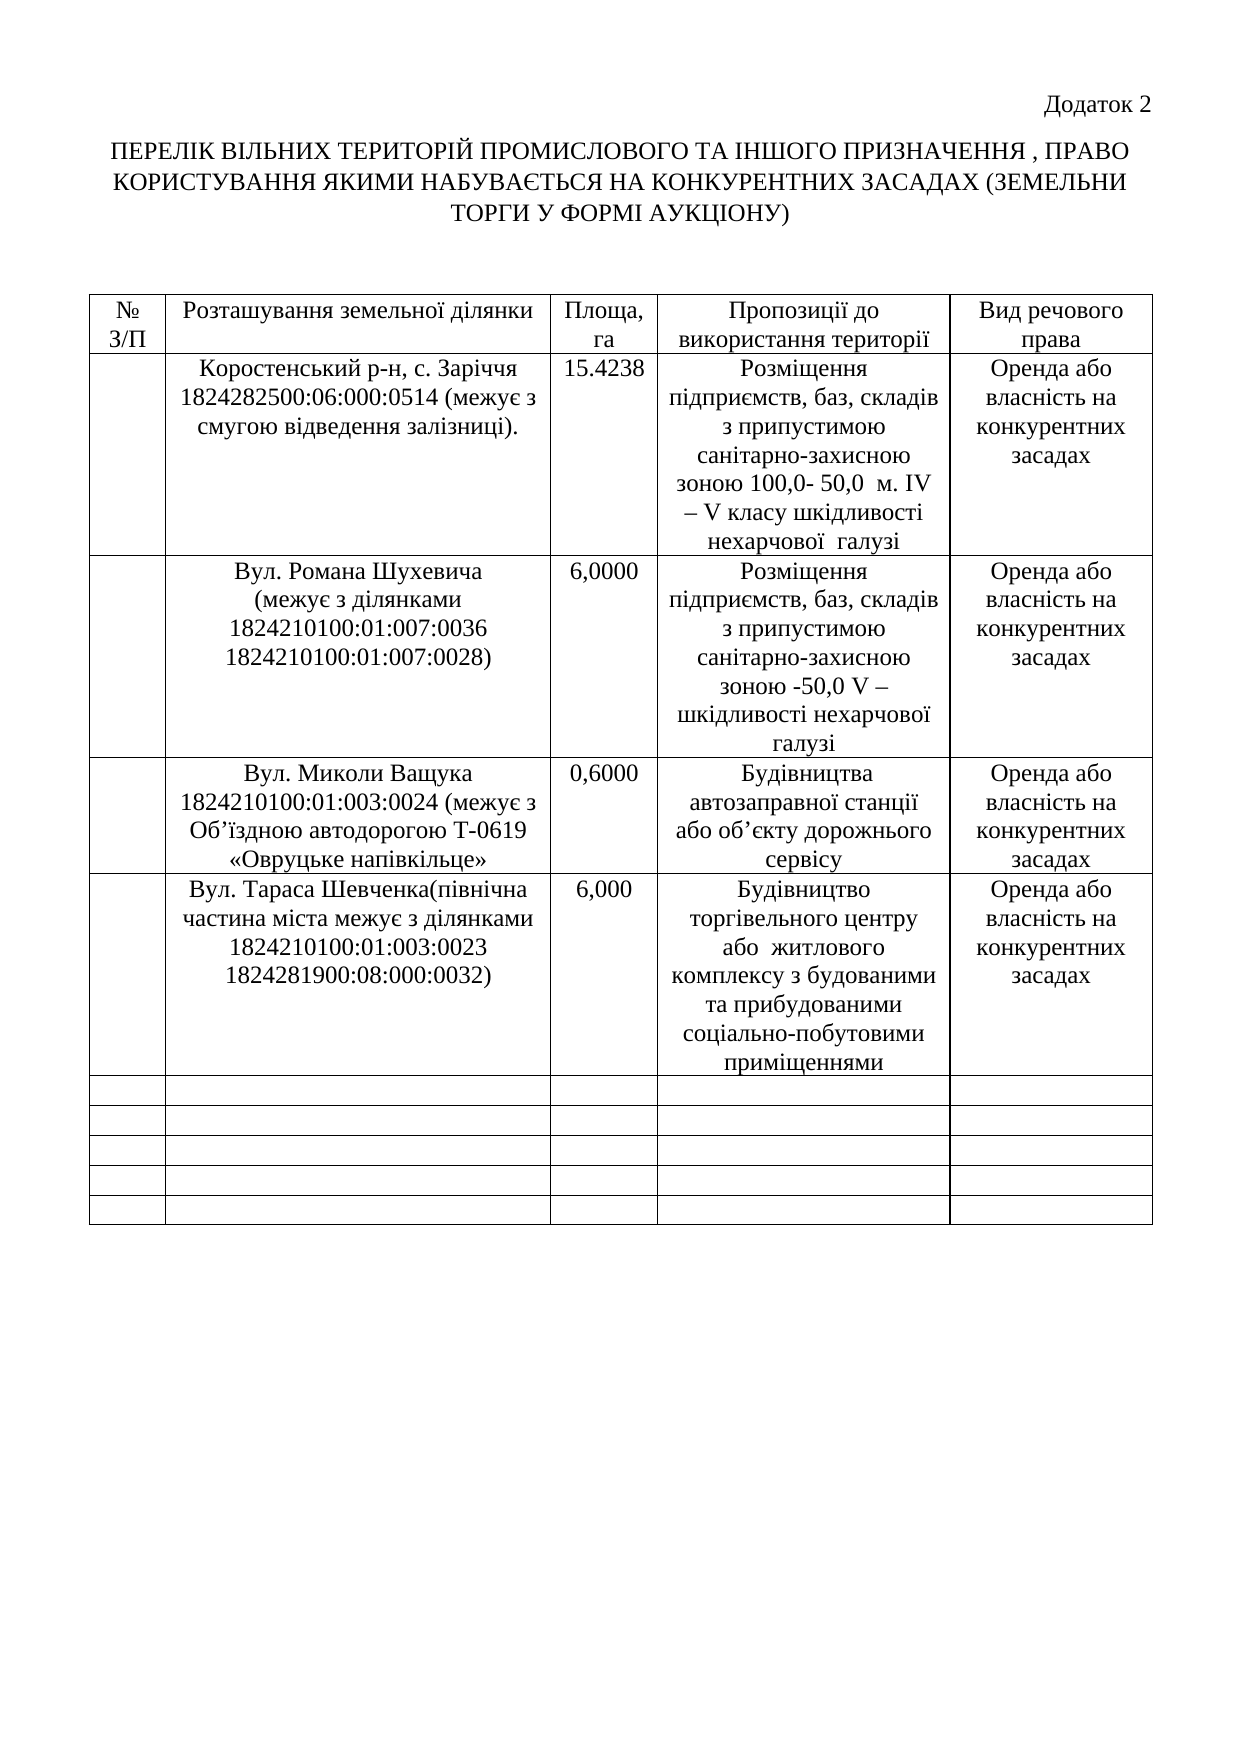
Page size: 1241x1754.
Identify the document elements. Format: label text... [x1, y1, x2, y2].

table_cell Оренда або власність на конкурентних засадах [951, 758, 1152, 873]
table_cell [90, 1106, 165, 1135]
table_header Розташування земельної ділянки [166, 295, 550, 352]
table_cell Оренда або власність на конкурентних засадах [951, 556, 1152, 757]
table_cell [166, 1136, 550, 1165]
table_cell Оренда або власність на конкурентних засадах [951, 874, 1152, 1075]
table_cell 0,6000 [551, 758, 657, 873]
table_cell Розміщення підприємств, баз, складів з припустимою санітарно-захисною зоною 100,0- 50,0 м. IV – V класу шкідливості нехарчової галузі [658, 354, 949, 555]
table_cell [951, 1076, 1152, 1105]
table_cell [90, 874, 165, 1075]
table_cell Розміщення підприємств, баз, складів з припустимою санітарно-захисною зоною -50,0 V – шкідливості нехарчової галузі [658, 556, 949, 757]
table_cell [90, 758, 165, 873]
table_cell [90, 556, 165, 757]
table_cell [551, 1106, 657, 1135]
table_header № З/П [90, 295, 165, 352]
table_cell Вул. Миколи Ващука 1824210100:01:003:0024 (межує з Об’їздною автодорогою Т-0619 «Овруцьке напівкільце» [166, 758, 550, 873]
table_cell [166, 1076, 550, 1105]
table_cell [658, 1076, 949, 1105]
table_cell [951, 1166, 1152, 1194]
table_cell Коростенський р-н, с. Заріччя 1824282500:06:000:0514 (межує з смугою відведення залізниці). [166, 354, 550, 555]
table_cell [90, 1136, 165, 1165]
table_cell [166, 1166, 550, 1194]
table_cell [166, 1196, 550, 1224]
table_header Вид речового права [951, 295, 1152, 352]
table_cell [90, 354, 165, 555]
table_cell Оренда або власність на конкурентних засадах [951, 354, 1152, 555]
table_cell [658, 1136, 949, 1165]
table_header Пропозиції до використання території [658, 295, 949, 352]
table_cell [551, 1136, 657, 1165]
table_cell [658, 1106, 949, 1135]
table_cell [951, 1106, 1152, 1135]
table_cell [551, 1076, 657, 1105]
table_cell Будівництва автозаправної станції або об’єкту дорожнього сервісу [658, 758, 949, 873]
table_cell [90, 1166, 165, 1194]
table_cell 6,0000 [551, 556, 657, 757]
table_cell Будівництво торгівельного центру або житлового комплексу з будованими та прибудованими соціально-побутовими приміщеннями [658, 874, 949, 1075]
table_cell [551, 1196, 657, 1224]
table_header Площа, га [551, 295, 657, 352]
table_cell 6,000 [551, 874, 657, 1075]
table_cell 15.4238 [551, 354, 657, 555]
table_cell [658, 1196, 949, 1224]
table_cell Вул. Романа Шухевича (межує з ділянками 1824210100:01:007:0036 1824210100:01:007:0028) [166, 556, 550, 757]
table_cell [951, 1136, 1152, 1165]
table_cell [658, 1166, 949, 1194]
text ПЕРЕЛІК ВІЛЬНИХ ТЕРИТОРІЙ ПРОМИСЛОВОГО ТА ІНШОГО ПРИЗНАЧЕННЯ , ПРАВО КОРИСТУВАННЯ ЯКИМИ НАБУВАЄТЬСЯ НА КОНКУРЕНТНИХ ЗАСАДАХ (ЗЕМЕЛЬНИ ТОРГИ У ФОРМІ АУКЦІОНУ) [89, 136, 1152, 227]
table_cell [90, 1196, 165, 1224]
table_cell [551, 1166, 657, 1194]
table_cell Вул. Тараса Шевченка(північна частина міста межує з ділянками 1824210100:01:003:0023 1824281900:08:000:0032) [166, 874, 550, 1075]
table_cell [951, 1196, 1152, 1224]
table_cell [90, 1076, 165, 1105]
table_cell [166, 1106, 550, 1135]
text Додаток 2 [89, 89, 1152, 117]
